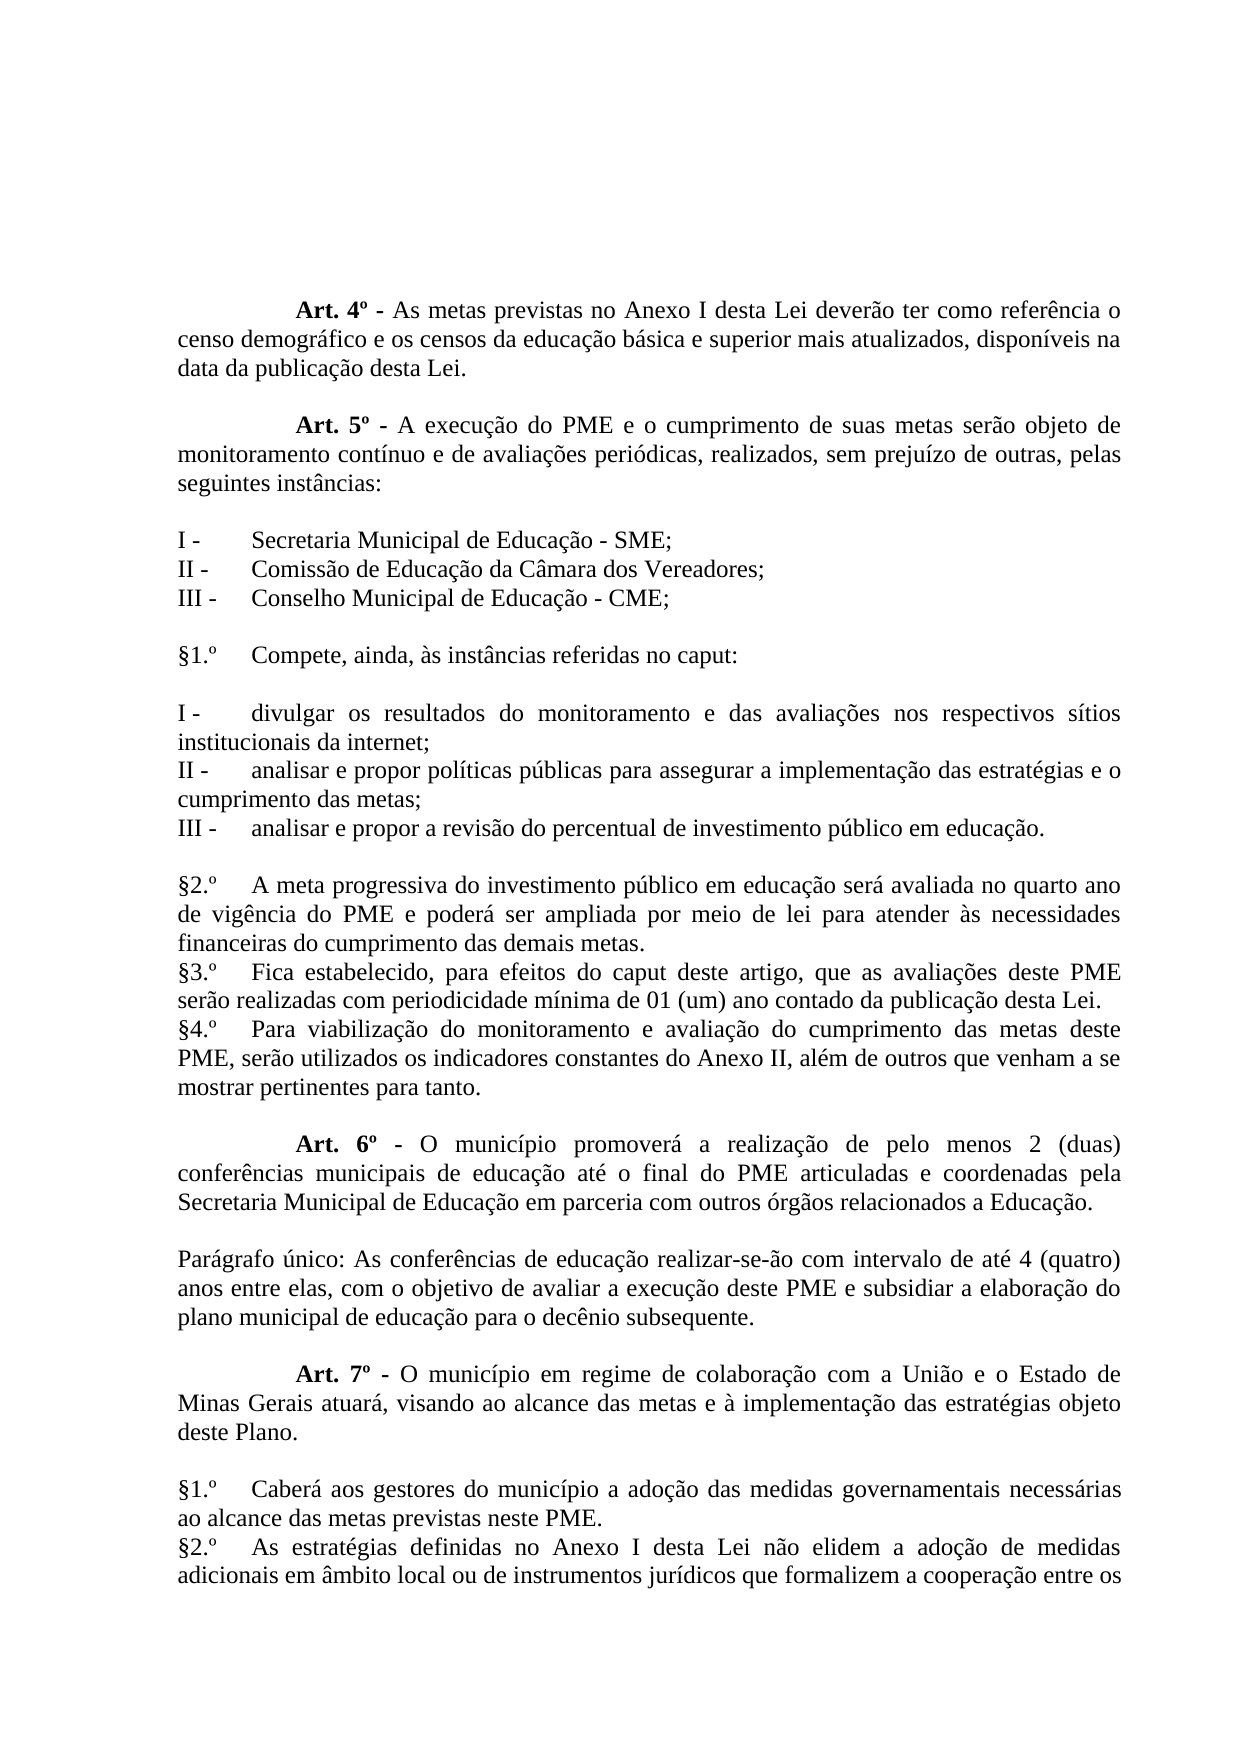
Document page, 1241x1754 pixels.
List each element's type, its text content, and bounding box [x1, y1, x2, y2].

text Art. 5º - A execução do PME e o cumprimento de suas metas serão objeto de monitoramento contínuo e de avaliações periódicas, realizados, sem prejuízo de outras, pelas seguintes instâncias: [177, 410, 1122, 497]
list analisar e propor a revisão do percentual de investimento público em educação. [177, 813, 1122, 842]
list Compete, ainda, às instâncias referidas no caput: [177, 640, 1122, 669]
text Art. 4º - As metas previstas no Anexo I desta Lei deverão ter como referência o censo demográfico e os censos da educação básica e superior mais atualizados, disponíveis na data da publicação desta Lei. [177, 295, 1122, 382]
list Conselho Municipal de Educação - CME; [177, 583, 1122, 612]
list Caberá aos gestores do município a adoção das medidas governamentais necessárias ao alcance das metas previstas neste PME. [177, 1474, 1122, 1532]
list Fica estabelecido, para efeitos do caput deste artigo, que as avaliações deste PME serão realizadas com periodicidade mínima de 01 (um) ano contado da publicação desta Lei. [177, 957, 1122, 1014]
text Parágrafo único: As conferências de educação realizar-se-ão com intervalo de até 4 (quatro) anos entre elas, com o objetivo de avaliar a execução deste PME e subsidiar a elaboração do plano municipal de educação para o decênio subsequente. [177, 1244, 1122, 1330]
list Comissão de Educação da Câmara dos Vereadores; [177, 554, 1122, 583]
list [177, 1532, 1122, 1589]
list Secretaria Municipal de Educação - SME; [177, 525, 1122, 554]
list analisar e propor políticas públicas para assegurar a implementação das estratégias e o cumprimento das metas; [177, 755, 1122, 813]
list A meta progressiva do investimento público em educação será avaliada no quarto ano de vigência do PME e poderá ser ampliada por meio de lei para atender às necessidades financeiras do cumprimento das demais metas. [177, 870, 1122, 957]
text Art. 7º - O município em regime de colaboração com a União e o Estado de Minas Gerais atuará, visando ao alcance das metas e à implementação das estratégias objeto deste Plano. [177, 1359, 1122, 1445]
list Para viabilização do monitoramento e avaliação do cumprimento das metas deste PME, serão utilizados os indicadores constantes do Anexo II, além de outros que venham a se mostrar pertinentes para tanto. [177, 1014, 1122, 1100]
text Art. 6º - O município promoverá a realização de pelo menos 2 (duas) conferências municipais de educação até o final do PME articuladas e coordenadas pela Secretaria Municipal de Educação em parceria com outros órgãos relacionados a Educação. [177, 1129, 1122, 1215]
list divulgar os resultados do monitoramento e das avaliações nos respectivos sítios institucionais da internet; [177, 698, 1122, 755]
